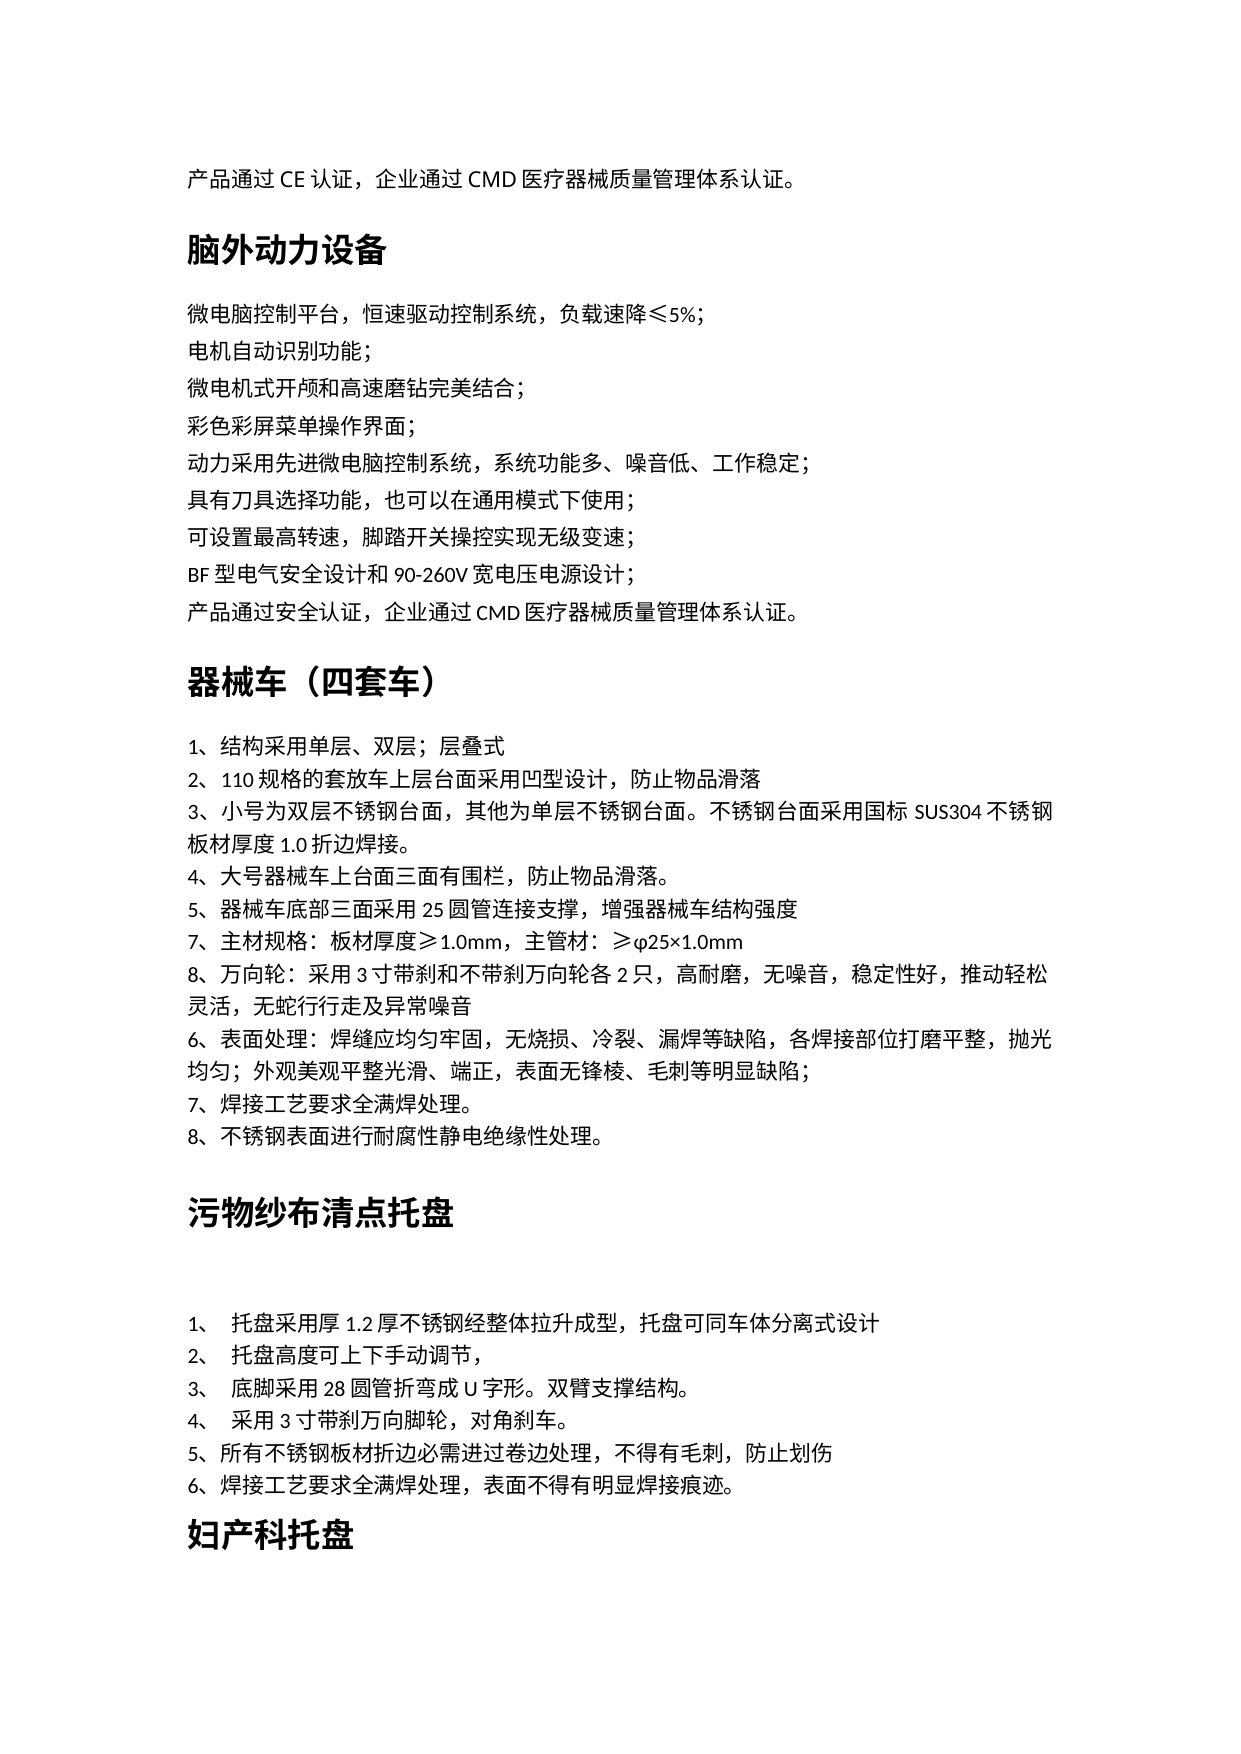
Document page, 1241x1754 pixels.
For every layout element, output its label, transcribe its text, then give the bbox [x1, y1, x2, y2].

text 产品通过安全认证，企业通过CMD医疗器械质量管理体系认证。 [187, 594, 1053, 627]
text 8、不锈钢表面进行耐腐性静电绝缘性处理。 [187, 1119, 1053, 1151]
text 彩色彩屏菜单操作界面； [187, 408, 1053, 441]
text BF型电气安全设计和90-260V宽电压电源设计； [187, 557, 1053, 589]
subtitle 污物纱布清点托盘 [187, 1178, 1053, 1243]
text 6、表面处理：焊缝应均匀牢固，无烧损、冷裂、漏焊等缺陷，各焊接部位打磨平整，抛光均匀；外观美观平整光滑、端正，表面无锋棱、毛刺等明显缺陷； [187, 1021, 1053, 1086]
text 器械车（四套车） [187, 648, 1053, 713]
text 产品通过CE认证，企业通过CMD医疗器械质量管理体系认证。 [187, 162, 1053, 194]
text 2、 托盘高度可上下手动调节， [187, 1338, 1053, 1370]
text 微电机式开颅和高速磨钻完美结合； [187, 371, 1053, 403]
text 4、 采用3寸带刹万向脚轮，对角刹车。 [187, 1403, 1053, 1435]
text 1、结构采用单层、双层；层叠式 [187, 729, 1053, 761]
text 微电脑控制平台，恒速驱动控制系统，负载速降≤5%； [187, 297, 1053, 329]
text 妇产科托盘 [187, 1500, 1053, 1565]
text 5、所有不锈钢板材折边必需进过卷边处理，不得有毛刺，防止划伤 [187, 1435, 1053, 1468]
text 3、小号为双层不锈钢台面，其他为单层不锈钢台面。不锈钢台面采用国标SUS304不锈钢板材厚度1.0折边焊接。 [187, 794, 1053, 859]
text 电机自动识别功能； [187, 334, 1053, 366]
text 3、 底脚采用28圆管折弯成U字形。双臂支撑结构。 [187, 1370, 1053, 1403]
text 具有刀具选择功能，也可以在通用模式下使用； [187, 483, 1053, 515]
text 2、110规格的套放车上层台面采用凹型设计，防止物品滑落 [187, 761, 1053, 794]
text 7、焊接工艺要求全满焊处理。 [187, 1086, 1053, 1119]
text 6、焊接工艺要求全满焊处理，表面不得有明显焊接痕迹。 [187, 1468, 1053, 1500]
text 1、 托盘采用厚1.2厚不锈钢经整体拉升成型，托盘可同车体分离式设计 [187, 1305, 1053, 1338]
text 脑外动力设备 [187, 215, 1053, 280]
text 动力采用先进微电脑控制系统，系统功能多、噪音低、工作稳定； [187, 445, 1053, 478]
text 5、器械车底部三面采用25圆管连接支撑，增强器械车结构强度 7、主材规格：板材厚度≥1.0mm，主管材：≥φ25×1.0mm 8、万向轮：采用3寸带刹和不带刹万向轮各2只，高耐磨，无噪音，稳定性好，推动轻松灵活，无蛇行行走及异常噪音 [187, 891, 1053, 1021]
text 可设置最高转速，脚踏开关操控实现无级变速； [187, 520, 1053, 552]
text 4、大号器械车上台面三面有围栏，防止物品滑落。 [187, 859, 1053, 891]
